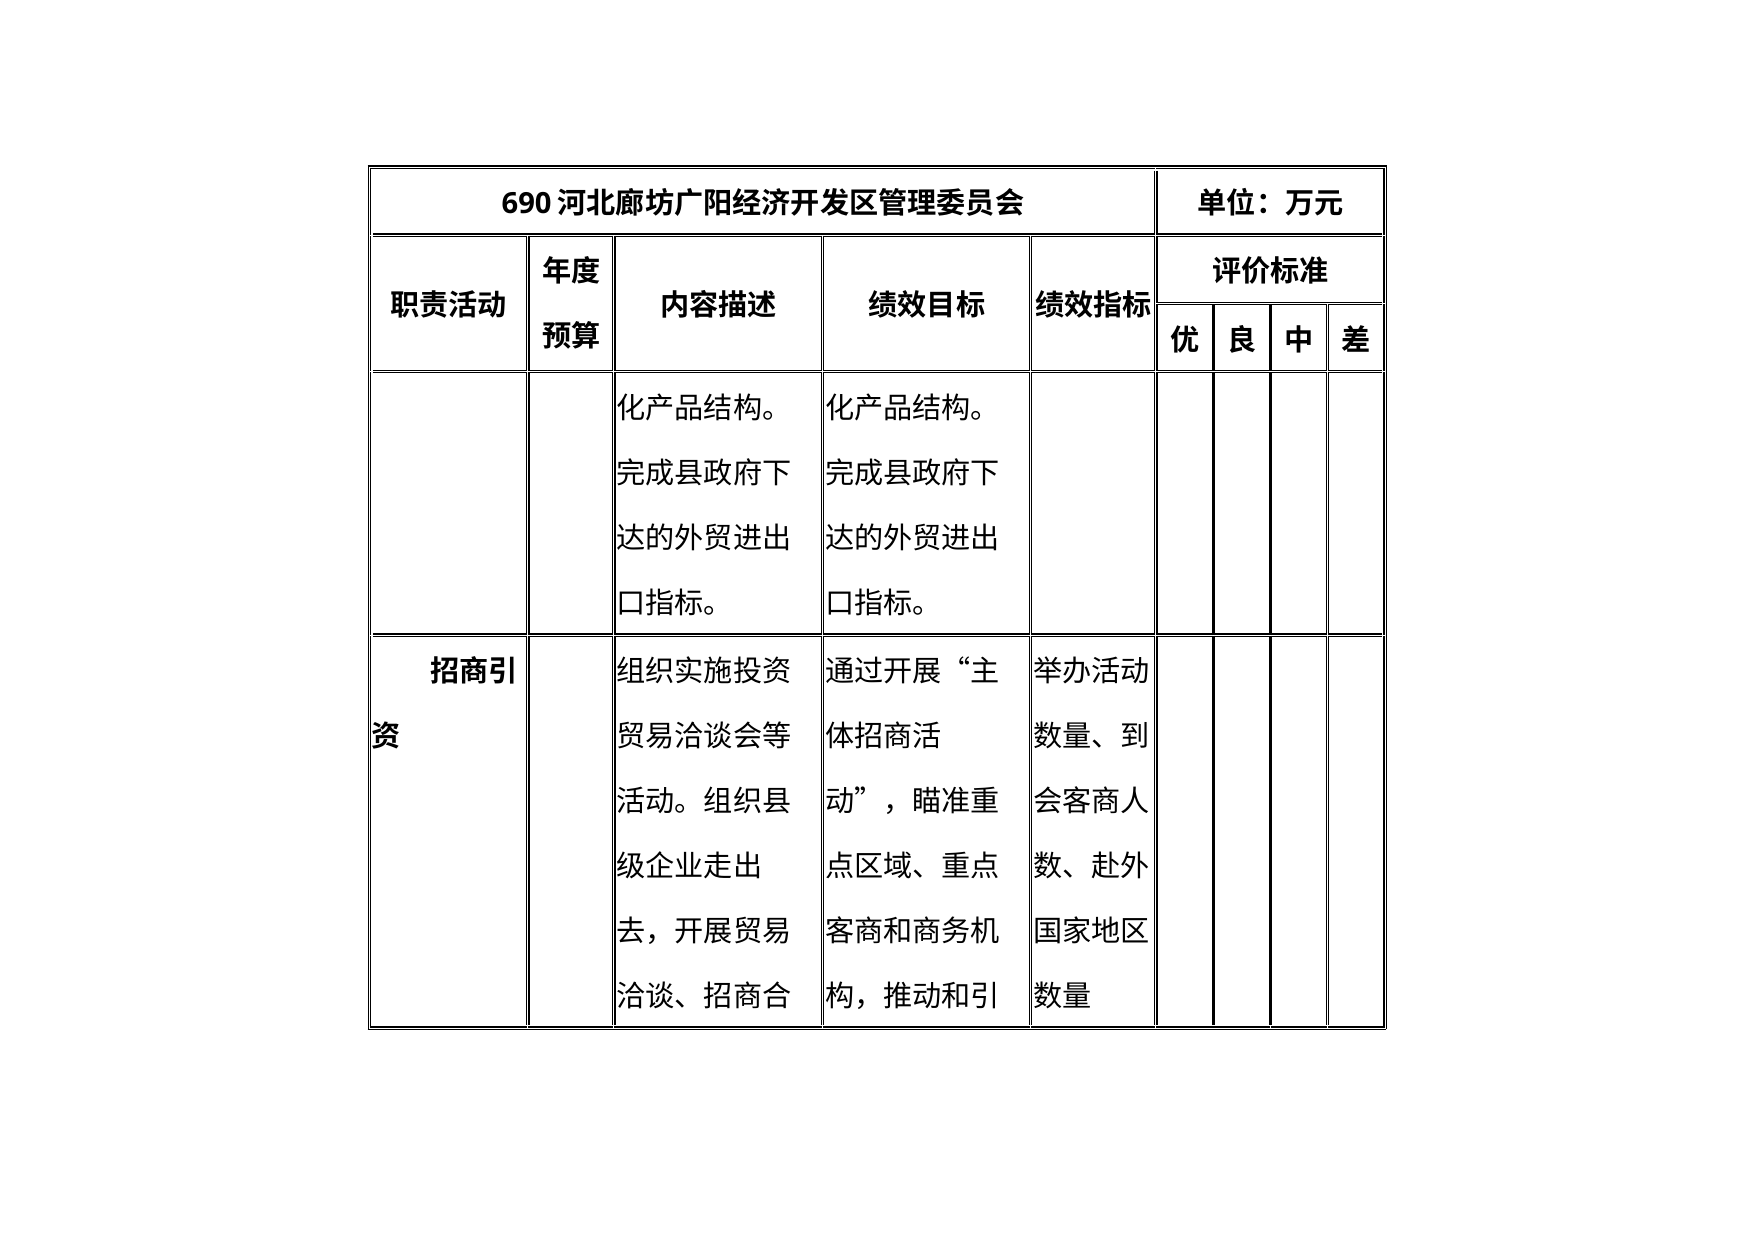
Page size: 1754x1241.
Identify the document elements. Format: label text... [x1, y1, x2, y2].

table_cell 职责活动 [371, 233, 526, 370]
table_cell 评价标准 [1158, 233, 1384, 302]
table_cell 促进对外贸易稳定增长，优化产品结构。完成县政府下达的外贸进出口指标。 [824, 373, 1029, 633]
table_cell 优 [1158, 305, 1212, 370]
table_cell [528, 633, 614, 1026]
table_cell [530, 373, 612, 633]
table_cell [1158, 373, 1212, 633]
table_cell 差 [1328, 302, 1385, 370]
table_cell 通过开展“主体招商活动”，瞄准重点区域、重点客商和商务机构，推动和引领全县做好招商工作。突出引进战略投资者，力争在重点产业引进一批战略支撑项目、龙头企业和协力配套企业 [823, 637, 1031, 1026]
table_header 单位：万元 [1156, 169, 1383, 233]
table_cell 举办活动数量、到会客商人数、赴外国家地区数量 [1031, 633, 1156, 1026]
table_cell [1215, 373, 1269, 633]
table_cell 促进对外贸易稳定增长，优化产品结构。完成县政府下达的外贸进出口指标。 [616, 373, 821, 633]
table_cell [1270, 637, 1328, 1026]
table_cell [1328, 633, 1384, 1026]
table_cell 内容描述 [616, 237, 821, 370]
table_header 690河北廊坊广阳经济开发区管理委员会 [371, 167, 1156, 233]
table_cell [1156, 637, 1213, 1026]
table_cell 对外贸易管理 [369, 370, 528, 633]
table_cell 良 [1215, 305, 1269, 370]
table_cell [1272, 373, 1326, 633]
table_cell 中 [1272, 305, 1326, 370]
table_cell 招商引资 [371, 633, 528, 1026]
table_cell [1328, 370, 1385, 633]
table_cell 组织实施投资贸易洽谈会等活动。组织县级企业走出去，开展贸易洽谈、招商合作等活动，促进贸易往来。 [614, 637, 822, 1026]
table_cell [1213, 637, 1270, 1026]
table_cell [1032, 373, 1154, 633]
table_cell 绩效目标 [824, 237, 1029, 370]
table_cell 绩效指标 [1032, 237, 1154, 370]
table_cell 年度预算数 [530, 237, 612, 370]
